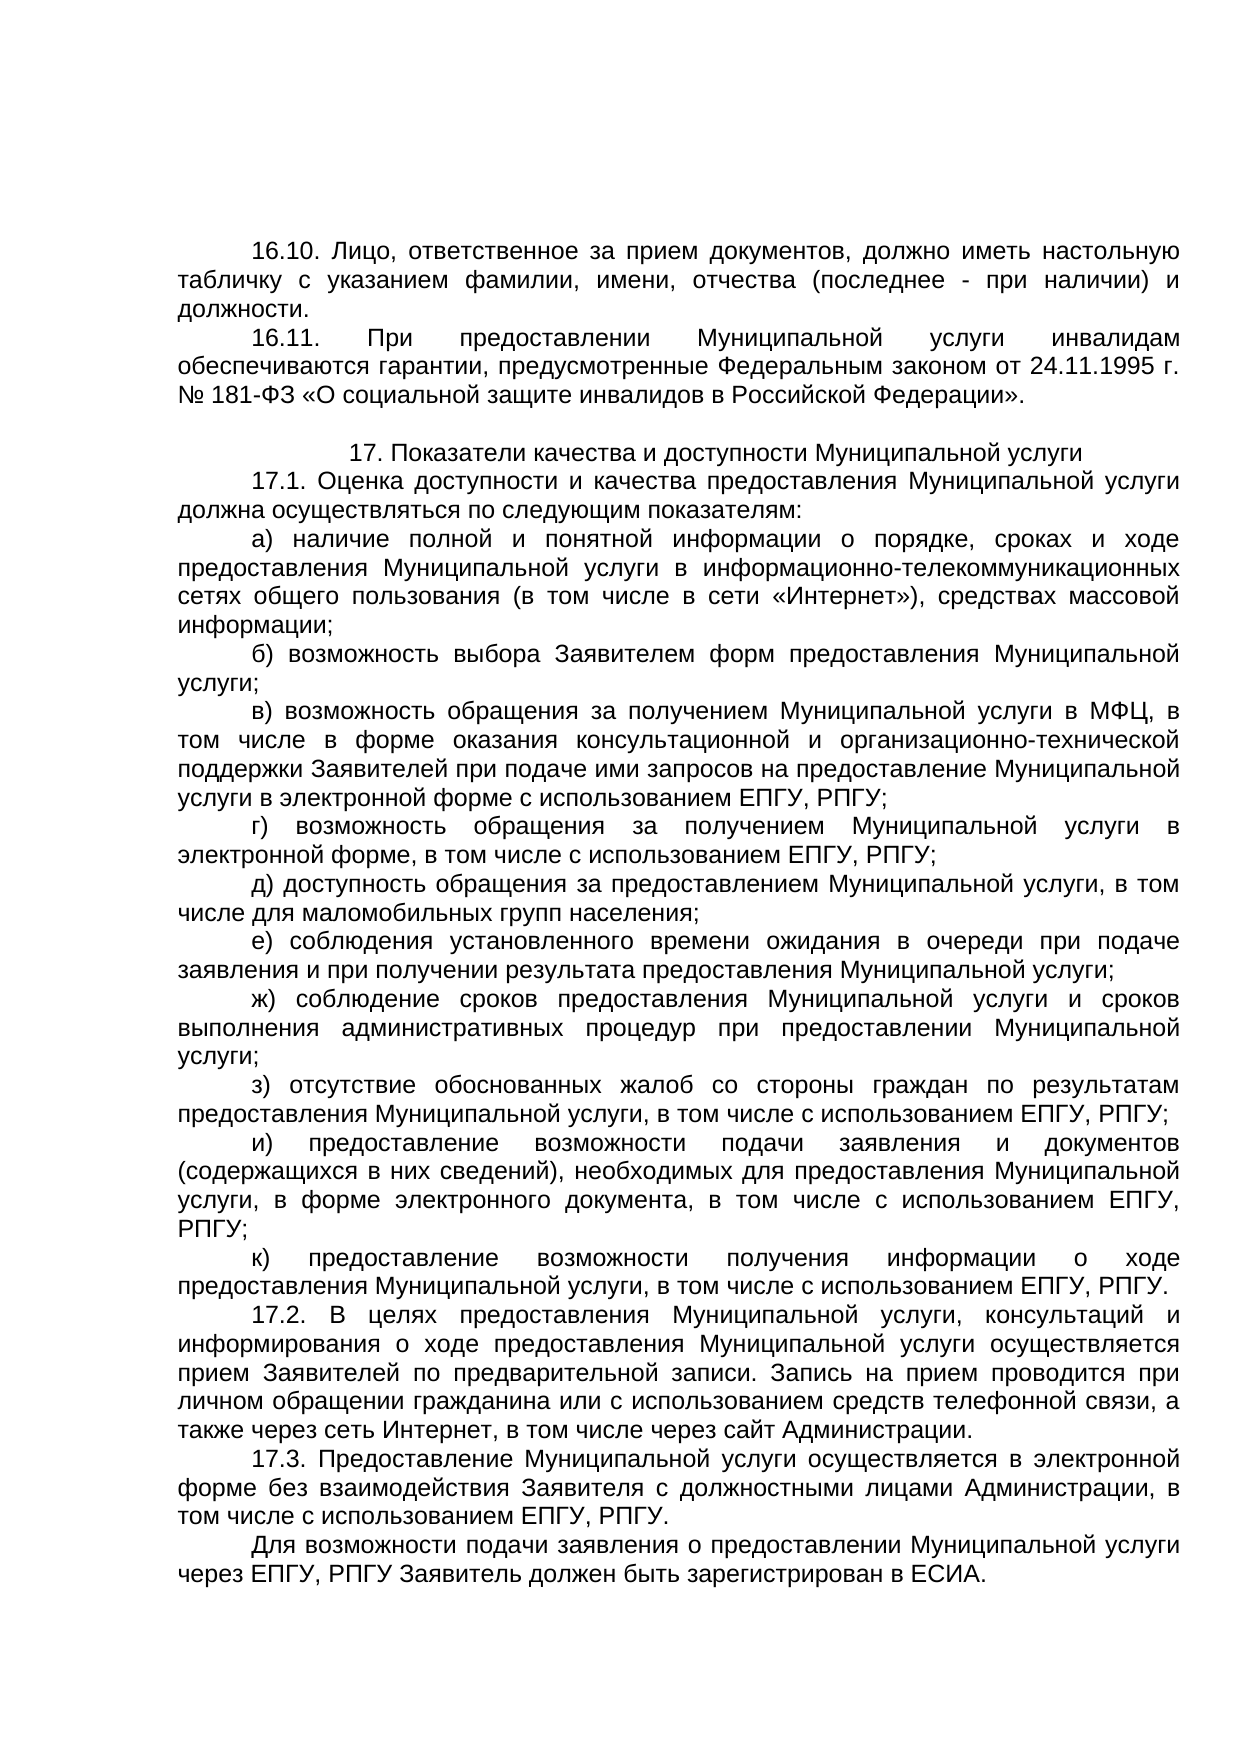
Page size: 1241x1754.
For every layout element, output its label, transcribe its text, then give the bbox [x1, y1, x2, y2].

text 16.10. Лицо, ответственное за прием документов, должно иметь настольную табличку с указанием фамилии, имени, отчества (последнее - при наличии) и должности. [177, 236, 1181, 322]
text е) соблюдения установленного времени ожидания в очереди при подаче заявления и при получении результата предоставления Муниципальной услуги; [177, 926, 1181, 984]
text 17.1. Оценка доступности и качества предоставления Муниципальной услуги должна осуществляться по следующим показателям: [177, 466, 1181, 524]
text б) возможность выбора Заявителем форм предоставления Муниципальной услуги; [177, 639, 1181, 696]
text г) возможность обращения за получением Муниципальной услуги в электронной форме, в том числе с использованием ЕПГУ, РПГУ; [177, 811, 1181, 869]
text в) возможность обращения за получением Муниципальной услуги в МФЦ, в том числе в форме оказания консультационной и организационно-технической поддержки Заявителей при подаче ими запросов на предоставление Муниципальной услуги в электронной форме с использованием ЕПГУ, РПГУ; [177, 696, 1181, 811]
text д) доступность обращения за предоставлением Муниципальной услуги, в том числе для маломобильных групп населения; [177, 869, 1181, 926]
text 17.3. Предоставление Муниципальной услуги осуществляется в электронной форме без взаимодействия Заявителя с должностными лицами Администрации, в том числе с использованием ЕПГУ, РПГУ. [177, 1444, 1181, 1530]
text Для возможности подачи заявления о предоставлении Муниципальной услуги через ЕПГУ, РПГУ Заявитель должен быть зарегистрирован в ЕСИА. [177, 1530, 1181, 1587]
text 16.11. При предоставлении Муниципальной услуги инвалидам обеспечиваются гарантии, предусмотренные Федеральным законом от 24.11.1995 г. № 181-ФЗ «О социальной защите инвалидов в Российской Федерации». [177, 322, 1181, 409]
text 17. Показатели качества и доступности Муниципальной услуги [177, 437, 1181, 466]
text ж) соблюдение сроков предоставления Муниципальной услуги и сроков выполнения административных процедур при предоставлении Муниципальной услуги; [177, 984, 1181, 1070]
text з) отсутствие обоснованных жалоб со стороны граждан по результатам предоставления Муниципальной услуги, в том числе с использованием ЕПГУ, РПГУ; [177, 1070, 1181, 1127]
text 17.2. В целях предоставления Муниципальной услуги, консультаций и информирования о ходе предоставления Муниципальной услуги осуществляется прием Заявителей по предварительной записи. Запись на прием проводится при личном обращении гражданина или с использованием средств телефонной связи, а также через сеть Интернет, в том числе через сайт Администрации. [177, 1300, 1181, 1444]
text к) предоставление возможности получения информации о ходе предоставления Муниципальной услуги, в том числе с использованием ЕПГУ, РПГУ. [177, 1242, 1181, 1300]
text и) предоставление возможности подачи заявления и документов (содержащихся в них сведений), необходимых для предоставления Муниципальной услуги, в форме электронного документа, в том числе с использованием ЕПГУ, РПГУ; [177, 1127, 1181, 1242]
text а) наличие полной и понятной информации о порядке, сроках и ходе предоставления Муниципальной услуги в информационно-телекоммуникационных сетях общего пользования (в том числе в сети «Интернет»), средствах массовой информации; [177, 524, 1181, 639]
